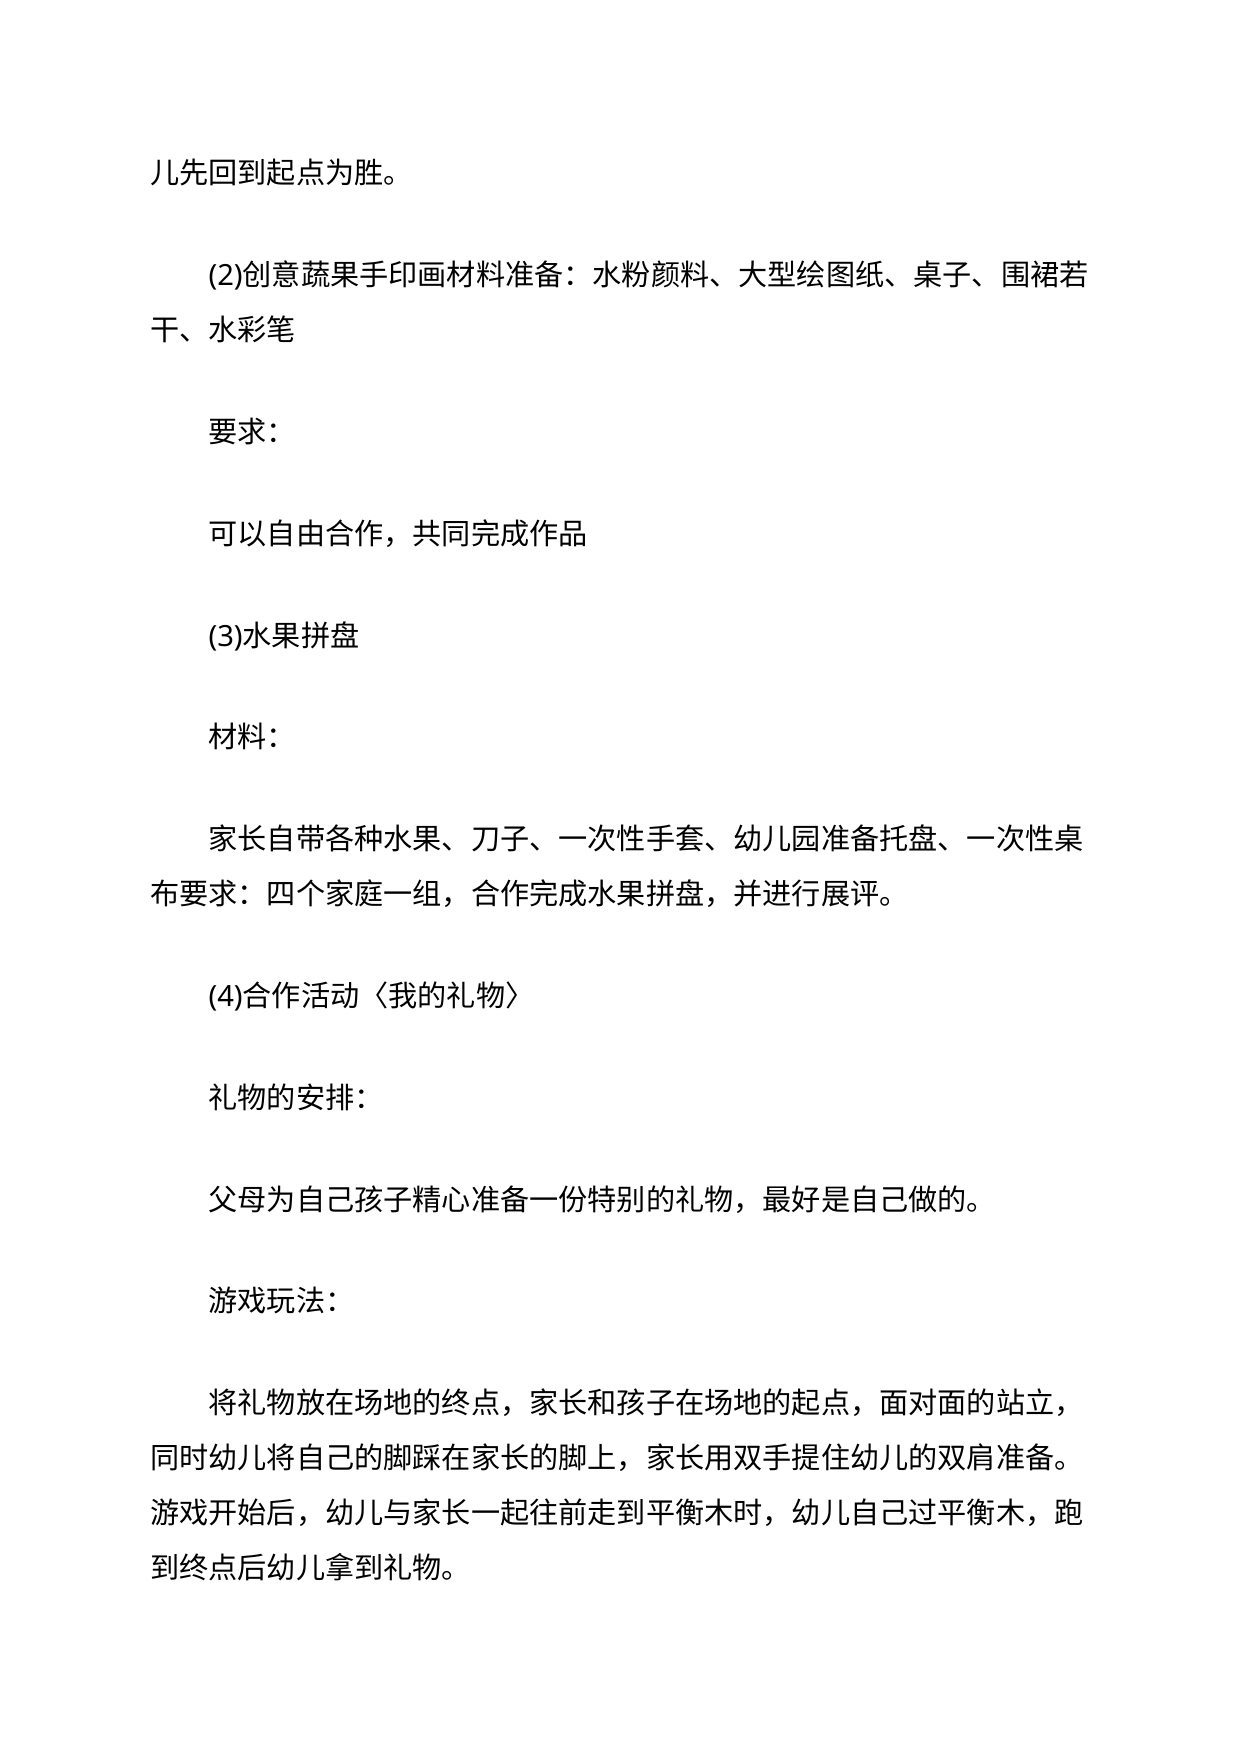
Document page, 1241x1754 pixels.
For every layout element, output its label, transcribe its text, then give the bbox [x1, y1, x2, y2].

text 要求： [150, 408, 1090, 451]
text 可以自由合作，共同完成作品 [150, 510, 1090, 553]
text 游戏玩法： [150, 1278, 1090, 1320]
text 将礼物放在场地的终点，家长和孩子在场地的起点，面对面的站立，同时幼儿将自己的脚踩在家长的脚上，家长用双手提住幼儿的双肩准备。游戏开始后，幼儿与家长一起往前走到平衡木时，幼儿自己过平衡木，跑到终点后幼儿拿到礼物。 [150, 1380, 1090, 1587]
text 父母为自己孩子精心准备一份特别的礼物，最好是自己做的。 [150, 1176, 1090, 1218]
text (3)水果拼盘 [150, 612, 1090, 654]
text 礼物的安排： [150, 1074, 1090, 1117]
text (2)创意蔬果手印画材料准备：水粉颜料、大型绘图纸、桌子、围裙若干、水彩笔 [150, 252, 1090, 349]
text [150, 150, 1090, 192]
text (4)合作活动〈我的礼物〉 [150, 972, 1090, 1015]
text 材料： [150, 714, 1090, 756]
text 家长自带各种水果、刀子、一次性手套、幼儿园准备托盘、一次性桌布要求：四个家庭一组，合作完成水果拼盘，并进行展评。 [150, 816, 1090, 913]
